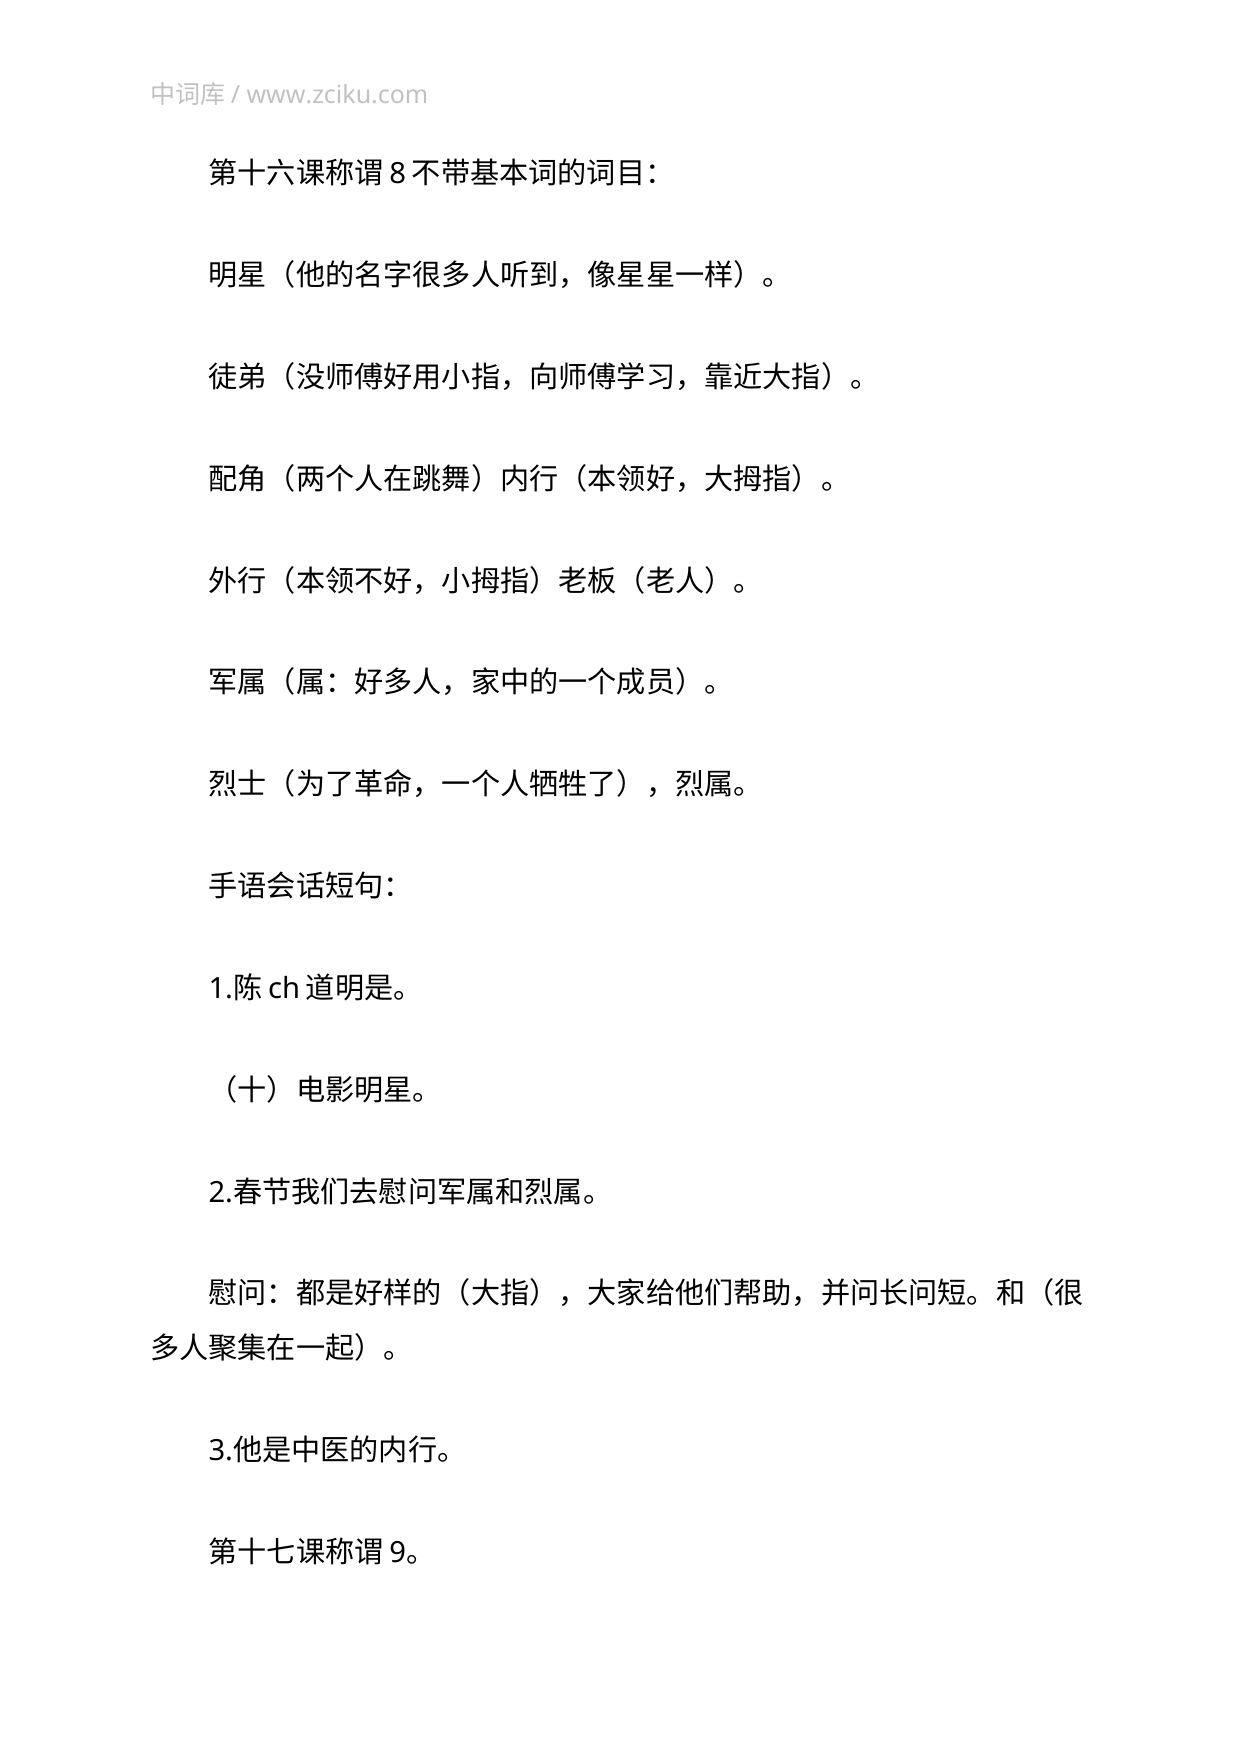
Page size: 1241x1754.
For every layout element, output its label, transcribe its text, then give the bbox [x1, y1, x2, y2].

text 2.春节我们去慰问军属和烈属。 [150, 1168, 1090, 1211]
text 外行（本领不好，小拇指）老板（老人）。 [150, 557, 1090, 599]
text 慰问：都是好样的（大指），大家给他们帮助，并问长问短。和（很多人聚集在一起）。 [150, 1270, 1090, 1367]
text 3.他是中医的内行。 [150, 1427, 1090, 1469]
text 明星（他的名字很多人听到，像星星一样）。 [150, 252, 1090, 294]
text 烈士（为了革命，一个人牺牲了），烈属。 [150, 761, 1090, 803]
text 手语会话短句： [150, 863, 1090, 905]
text 徒弟（没师傅好用小指，向师傅学习，靠近大指）。 [150, 354, 1090, 396]
text 第十六课称谓8不带基本词的词目： [150, 150, 1090, 192]
text 第十七课称谓9。 [150, 1529, 1090, 1571]
text （十）电影明星。 [150, 1066, 1090, 1109]
text 1.陈ch道明是。 [150, 964, 1090, 1007]
text 配角（两个人在跳舞）内行（本领好，大拇指）。 [150, 456, 1090, 498]
text 军属（属：好多人，家中的一个成员）。 [150, 659, 1090, 701]
